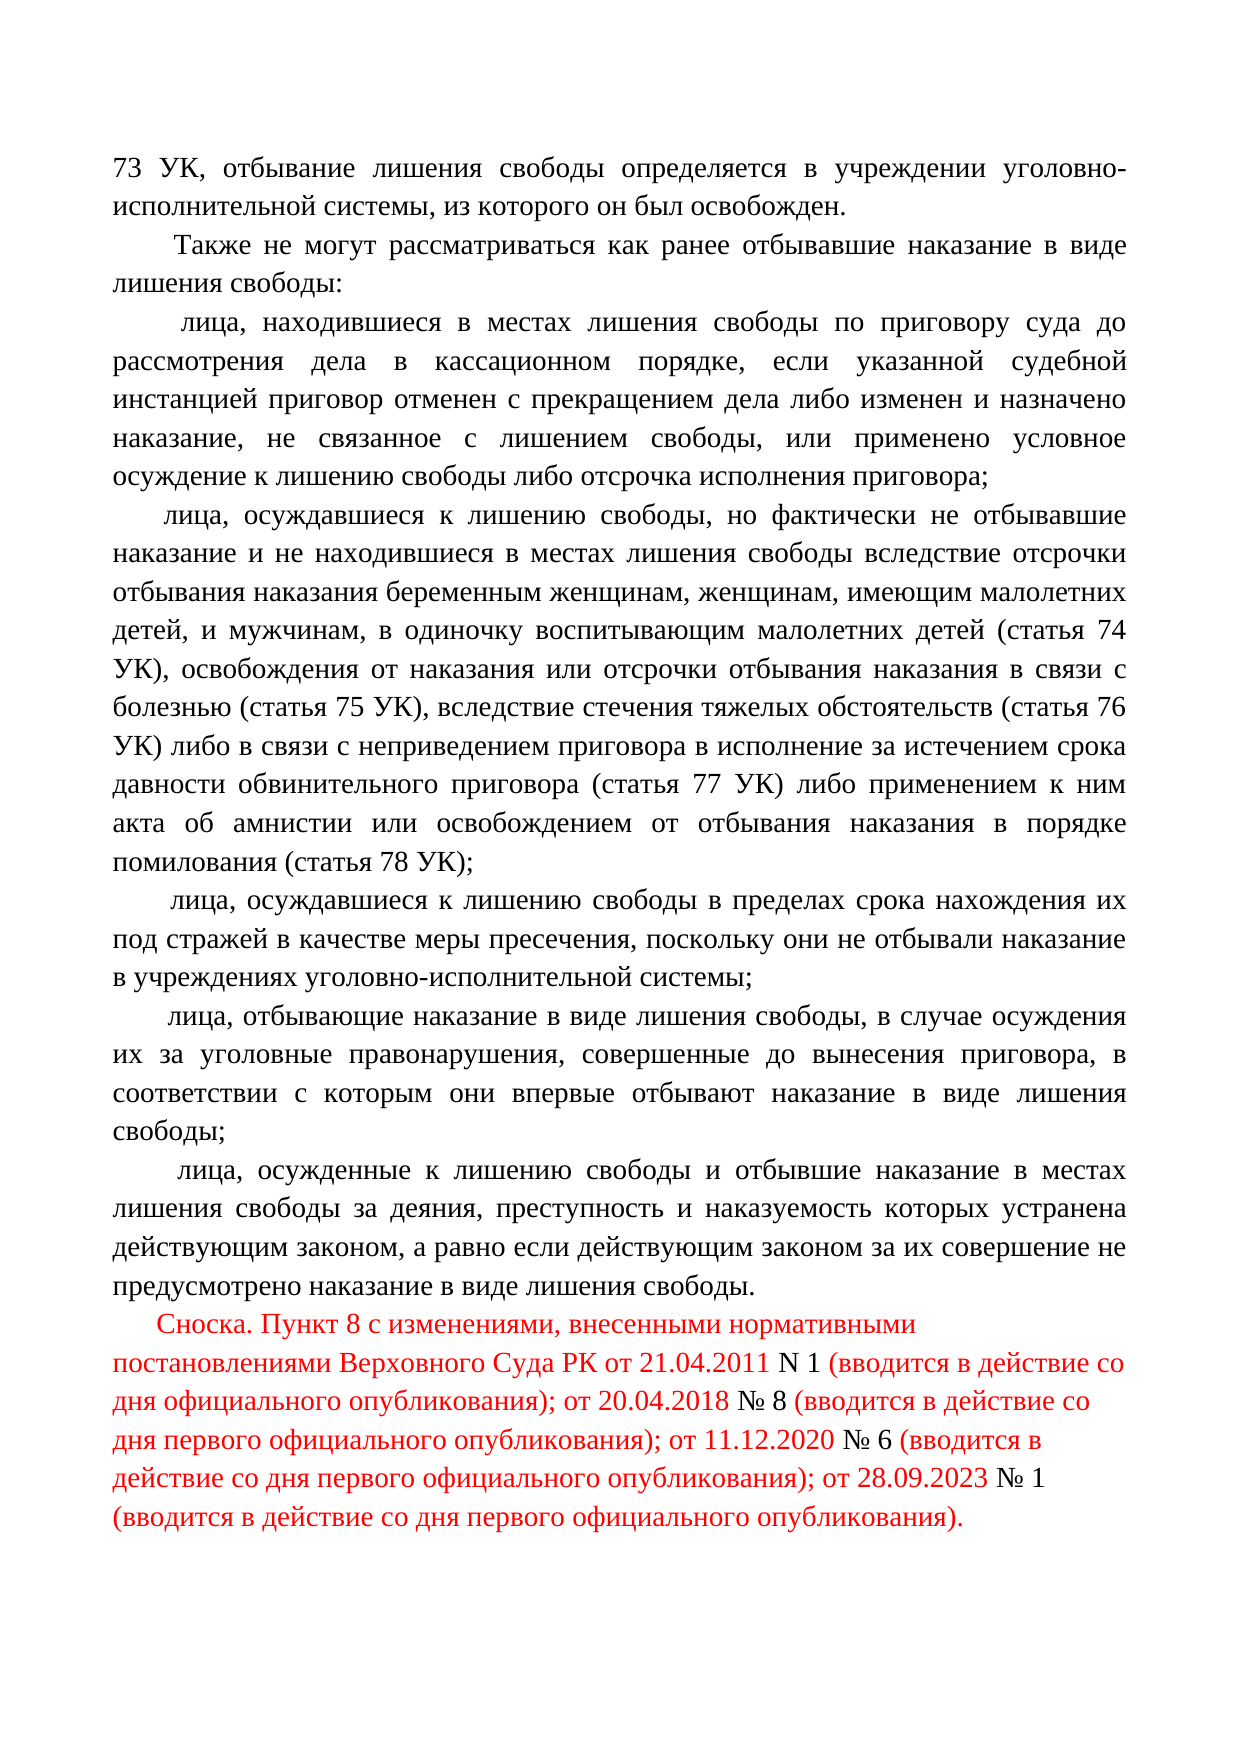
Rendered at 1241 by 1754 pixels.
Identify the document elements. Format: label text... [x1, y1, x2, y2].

text лица, находившиеся в местах лишения свободы по приговору суда до рассмотрения дела в кассационном порядке, если указанной судебной инстанцией приговор отменен с прекращением дела либо изменен и назначено наказание, не связанное с лишением свободы, или применено условное осуждение к лишению свободы либо отсрочка исполнения приговора; [112, 304, 1128, 492]
text Также не могут рассматриваться как ранее отбывавшие наказание в виде лишения свободы: [112, 227, 1128, 299]
text Сноска. Пункт 8 с изменениями, внесенными нормативными постановлениями Верховного Суда РК от 21.04.2011 N 1 (вводится в действие со дня официального опубликования); от 20.04.2018 № 8 (вводится в действие со дня первого официального опубликования); от 11.12.2020 № 6 (вводится в действие со дня первого официального опубликования); от 28.09.2023 № 1 (вводится в действие со дня первого официального опубликования). [112, 1306, 1128, 1563]
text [112, 150, 1128, 222]
text лица, осужденные к лишению свободы и отбывшие наказание в местах лишения свободы за деяния, преступность и наказуемость которых устранена действующим законом, а равно если действующим законом за их совершение не предусмотрено наказание в виде лишения свободы. [112, 1152, 1128, 1301]
text лица, отбывающие наказание в виде лишения свободы, в случае осуждения их за уголовные правонарушения, совершенные до вынесения приговора, в соответствии с которым они впервые отбывают наказание в виде лишения свободы; [112, 998, 1128, 1147]
text лица, осуждавшиеся к лишению свободы в пределах срока нахождения их под стражей в качестве меры пресечения, поскольку они не отбывали наказание в учреждениях уголовно-исполнительной системы; [112, 882, 1128, 993]
text лица, осуждавшиеся к лишению свободы, но фактически не отбывавшие наказание и не находившиеся в местах лишения свободы вследствие отсрочки отбывания наказания беременным женщинам, женщинам, имеющим малолетних детей, и мужчинам, в одиночку воспитывающим малолетних детей (статья 74 УК), освобождения от наказания или отсрочки отбывания наказания в связи с болезнью (статья 75 УК), вследствие стечения тяжелых обстоятельств (статья 76 УК) либо в связи с неприведением приговора в исполнение за истечением срока давности обвинительного приговора (статья 77 УК) либо применением к ним акта об амнистии или освобождением от отбывания наказания в порядке помилования (статья 78 УК); [112, 497, 1128, 877]
